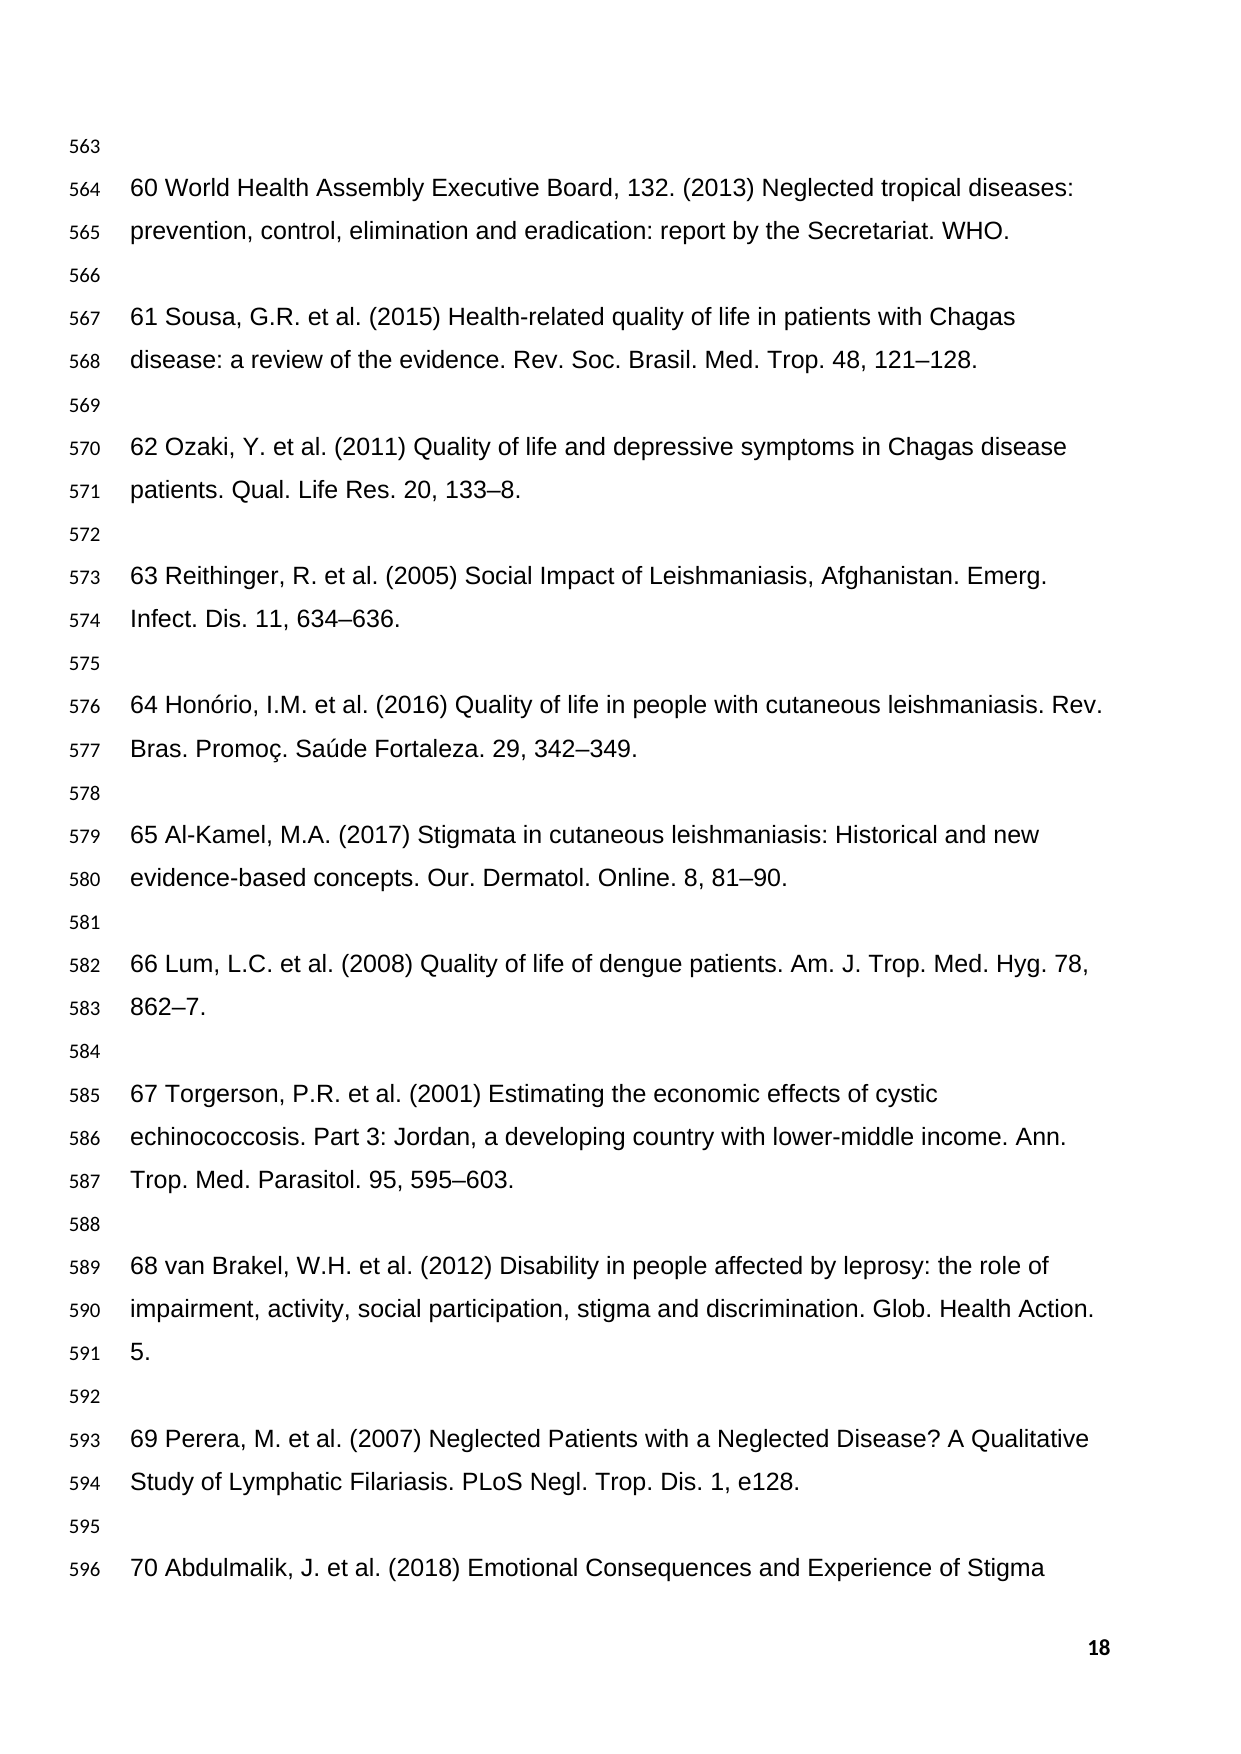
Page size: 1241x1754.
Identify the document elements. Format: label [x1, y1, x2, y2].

text [130, 130, 1110, 1582]
